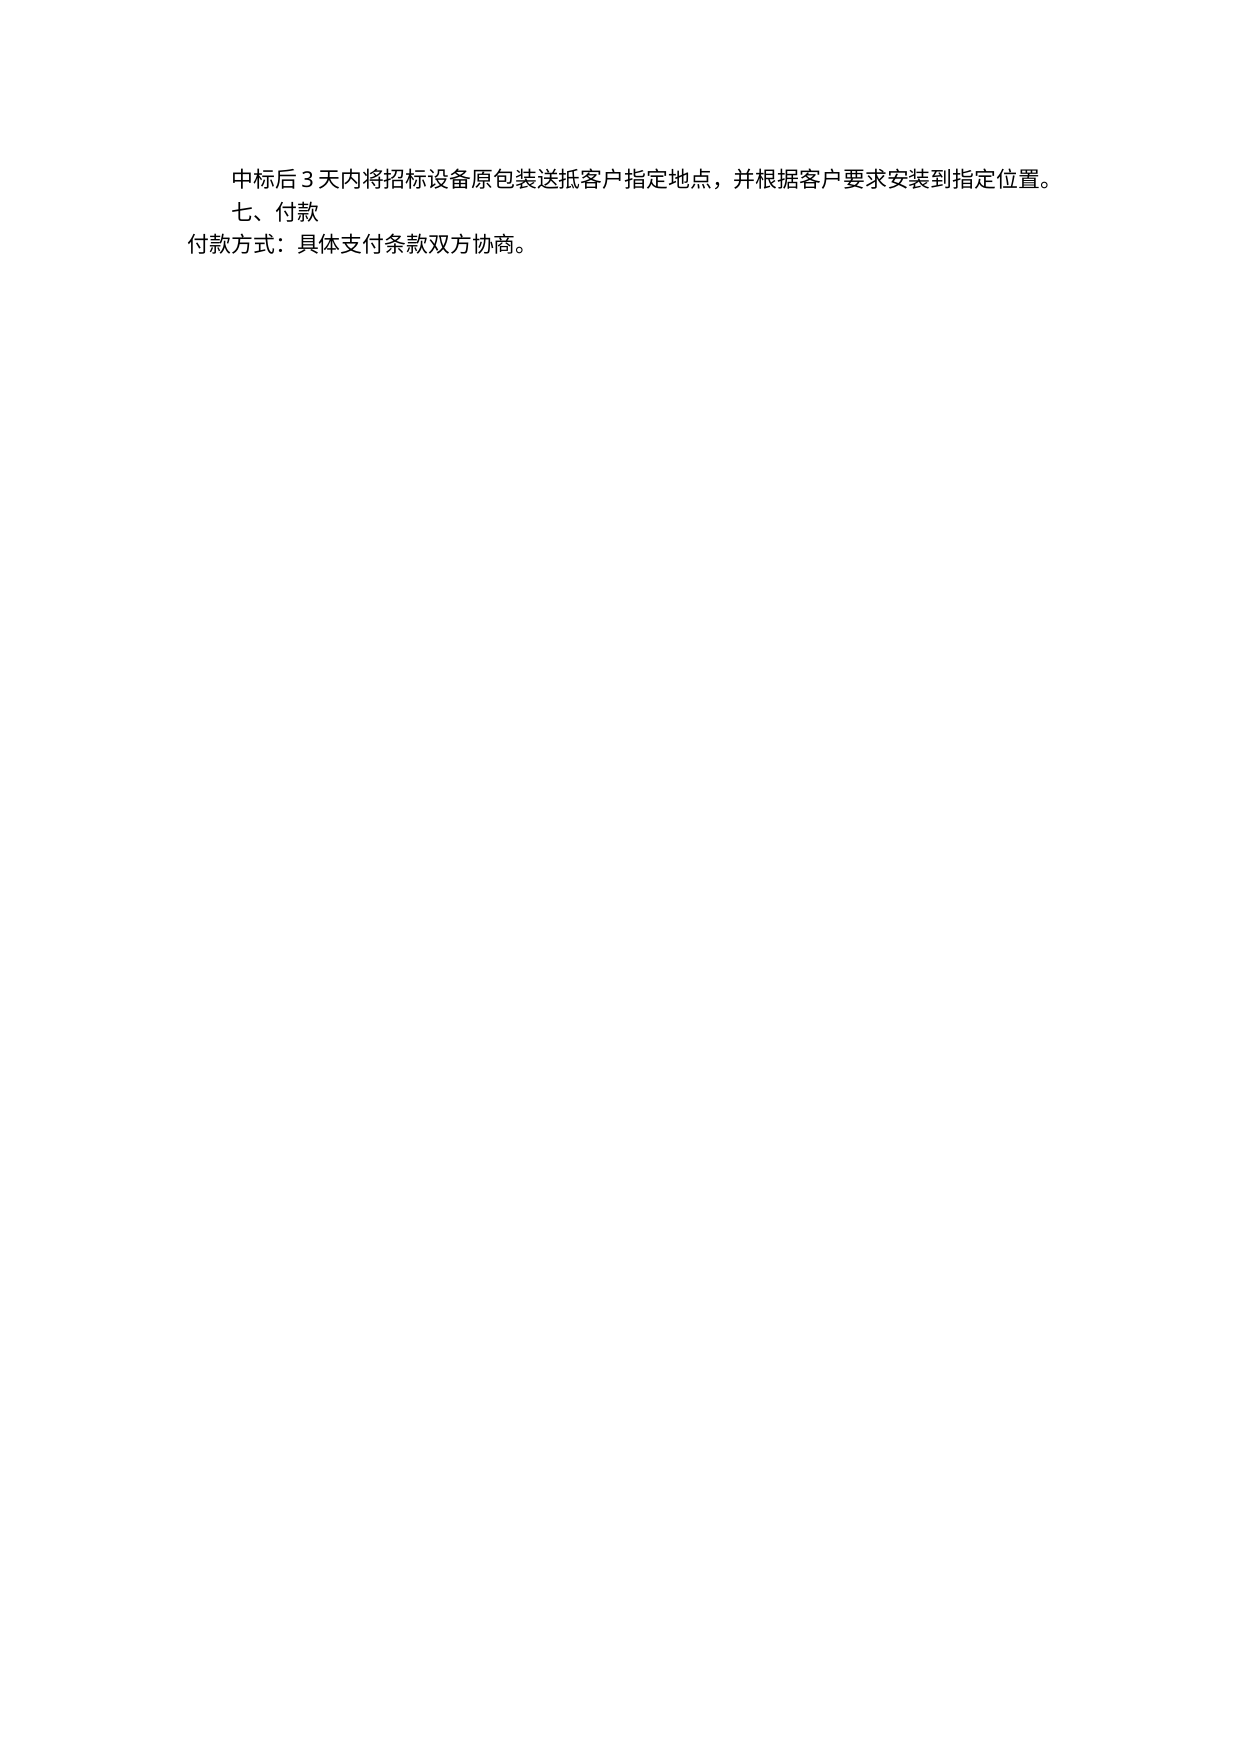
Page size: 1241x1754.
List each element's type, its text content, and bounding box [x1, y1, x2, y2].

text 付款方式：具体支付条款双方协商。 [187, 227, 1053, 259]
text 七、付款 [187, 194, 1053, 227]
text 中标后3天内将招标设备原包装送抵客户指定地点，并根据客户要求安装到指定位置。 [187, 162, 1053, 194]
